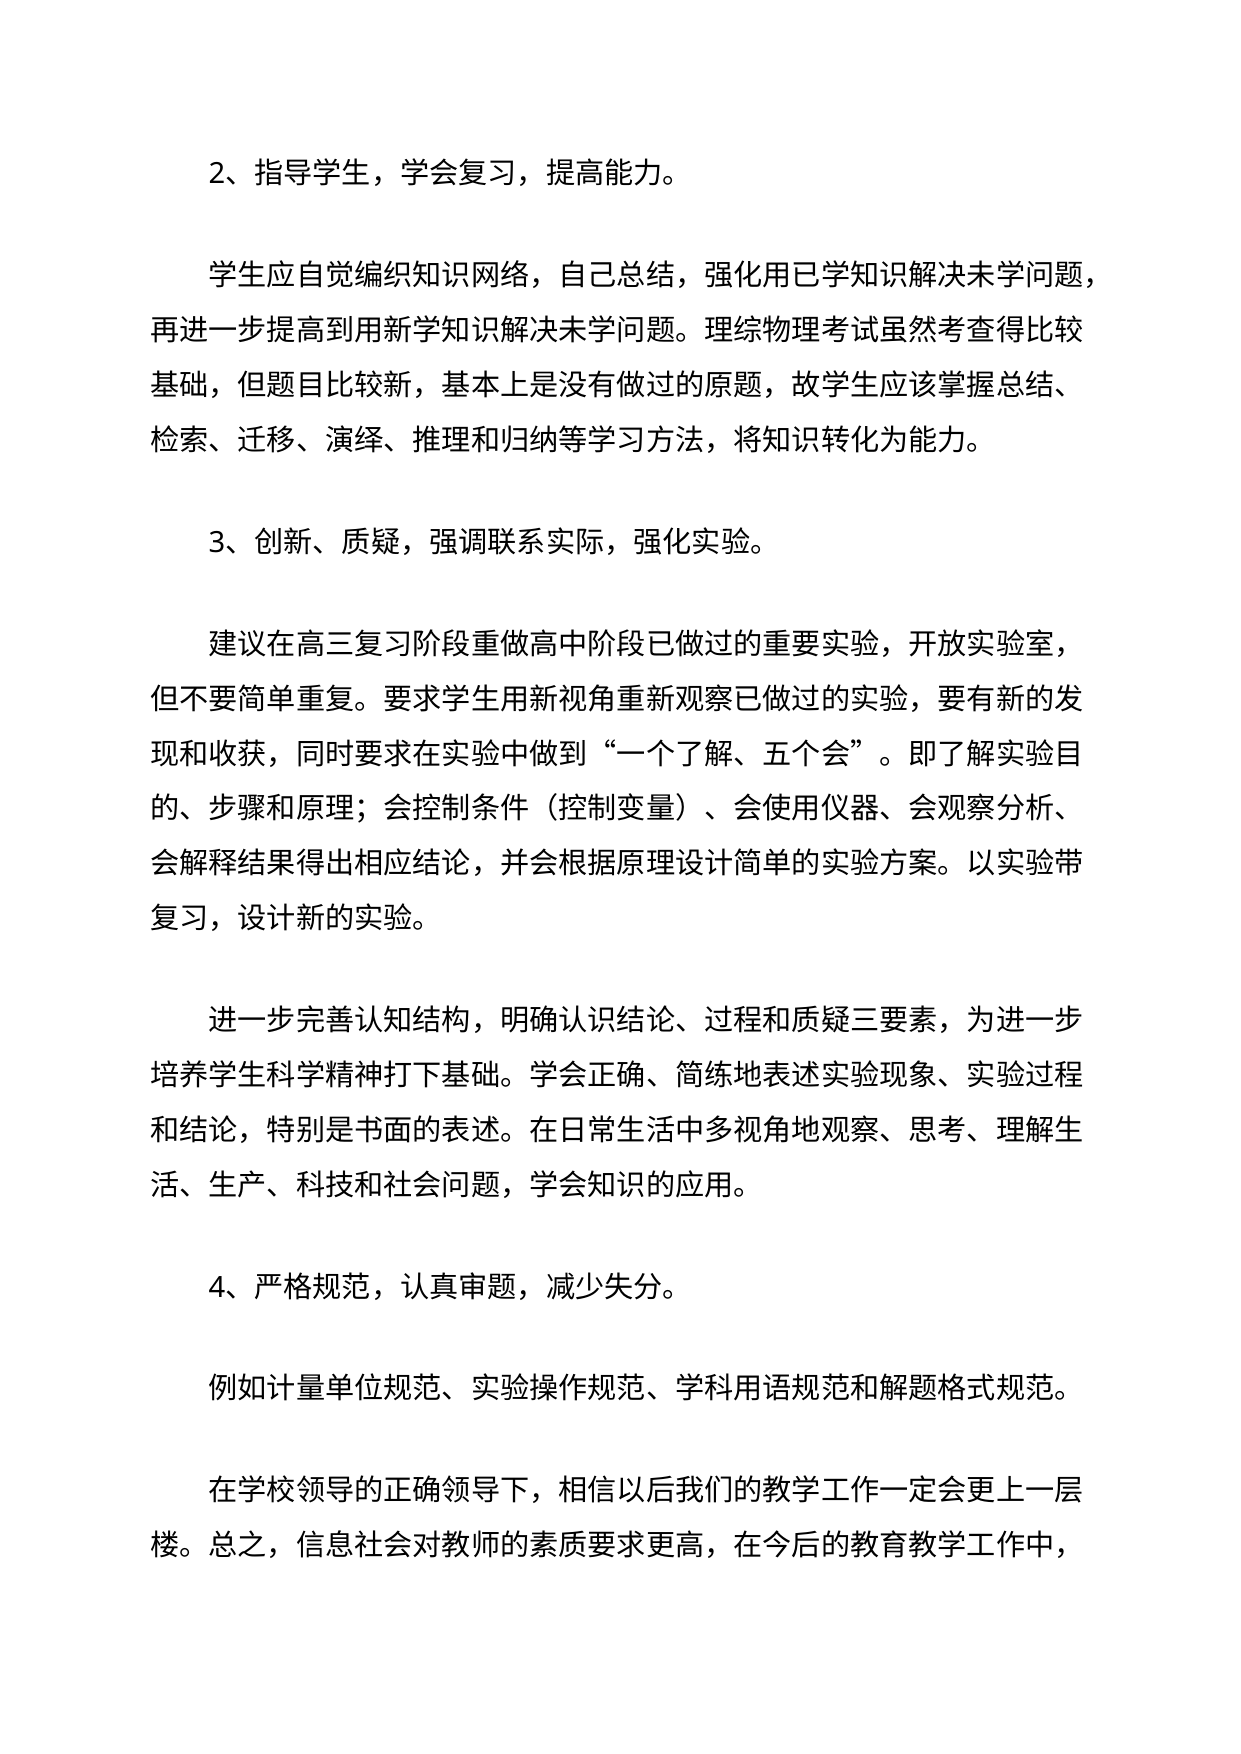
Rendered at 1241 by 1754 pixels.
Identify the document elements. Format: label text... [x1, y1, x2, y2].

text 进一步完善认知结构，明确认识结论、过程和质疑三要素，为进一步培养学生科学精神打下基础。学会正确、简练地表述实验现象、实验过程和结论，特别是书面的表述。在日常生活中多视角地观察、思考、理解生活、生产、科技和社会问题，学会知识的应用。 [150, 997, 1090, 1204]
text 2、指导学生，学会复习，提高能力。 [150, 150, 1090, 192]
text 学生应自觉编织知识网络，自己总结，强化用已学知识解决未学问题，再进一步提高到用新学知识解决未学问题。理综物理考试虽然考查得比较基础，但题目比较新，基本上是没有做过的原题，故学生应该掌握总结、检索、迁移、演绎、推理和归纳等学习方法，将知识转化为能力。 [150, 252, 1090, 459]
text 3、创新、质疑，强调联系实际，强化实验。 [150, 518, 1090, 561]
text 建议在高三复习阶段重做高中阶段已做过的重要实验，开放实验室，但不要简单重复。要求学生用新视角重新观察已做过的实验，要有新的发现和收获，同时要求在实验中做到“一个了解、五个会”。即了解实验目的、步骤和原理；会控制条件（控制变量）、会使用仪器、会观察分析、会解释结果得出相应结论，并会根据原理设计简单的实验方案。以实验带复习，设计新的实验。 [150, 620, 1090, 937]
text 例如计量单位规范、实验操作规范、学科用语规范和解题格式规范。 [150, 1365, 1090, 1407]
text 4、严格规范，认真审题，减少失分。 [150, 1263, 1090, 1306]
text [150, 1467, 1090, 1564]
